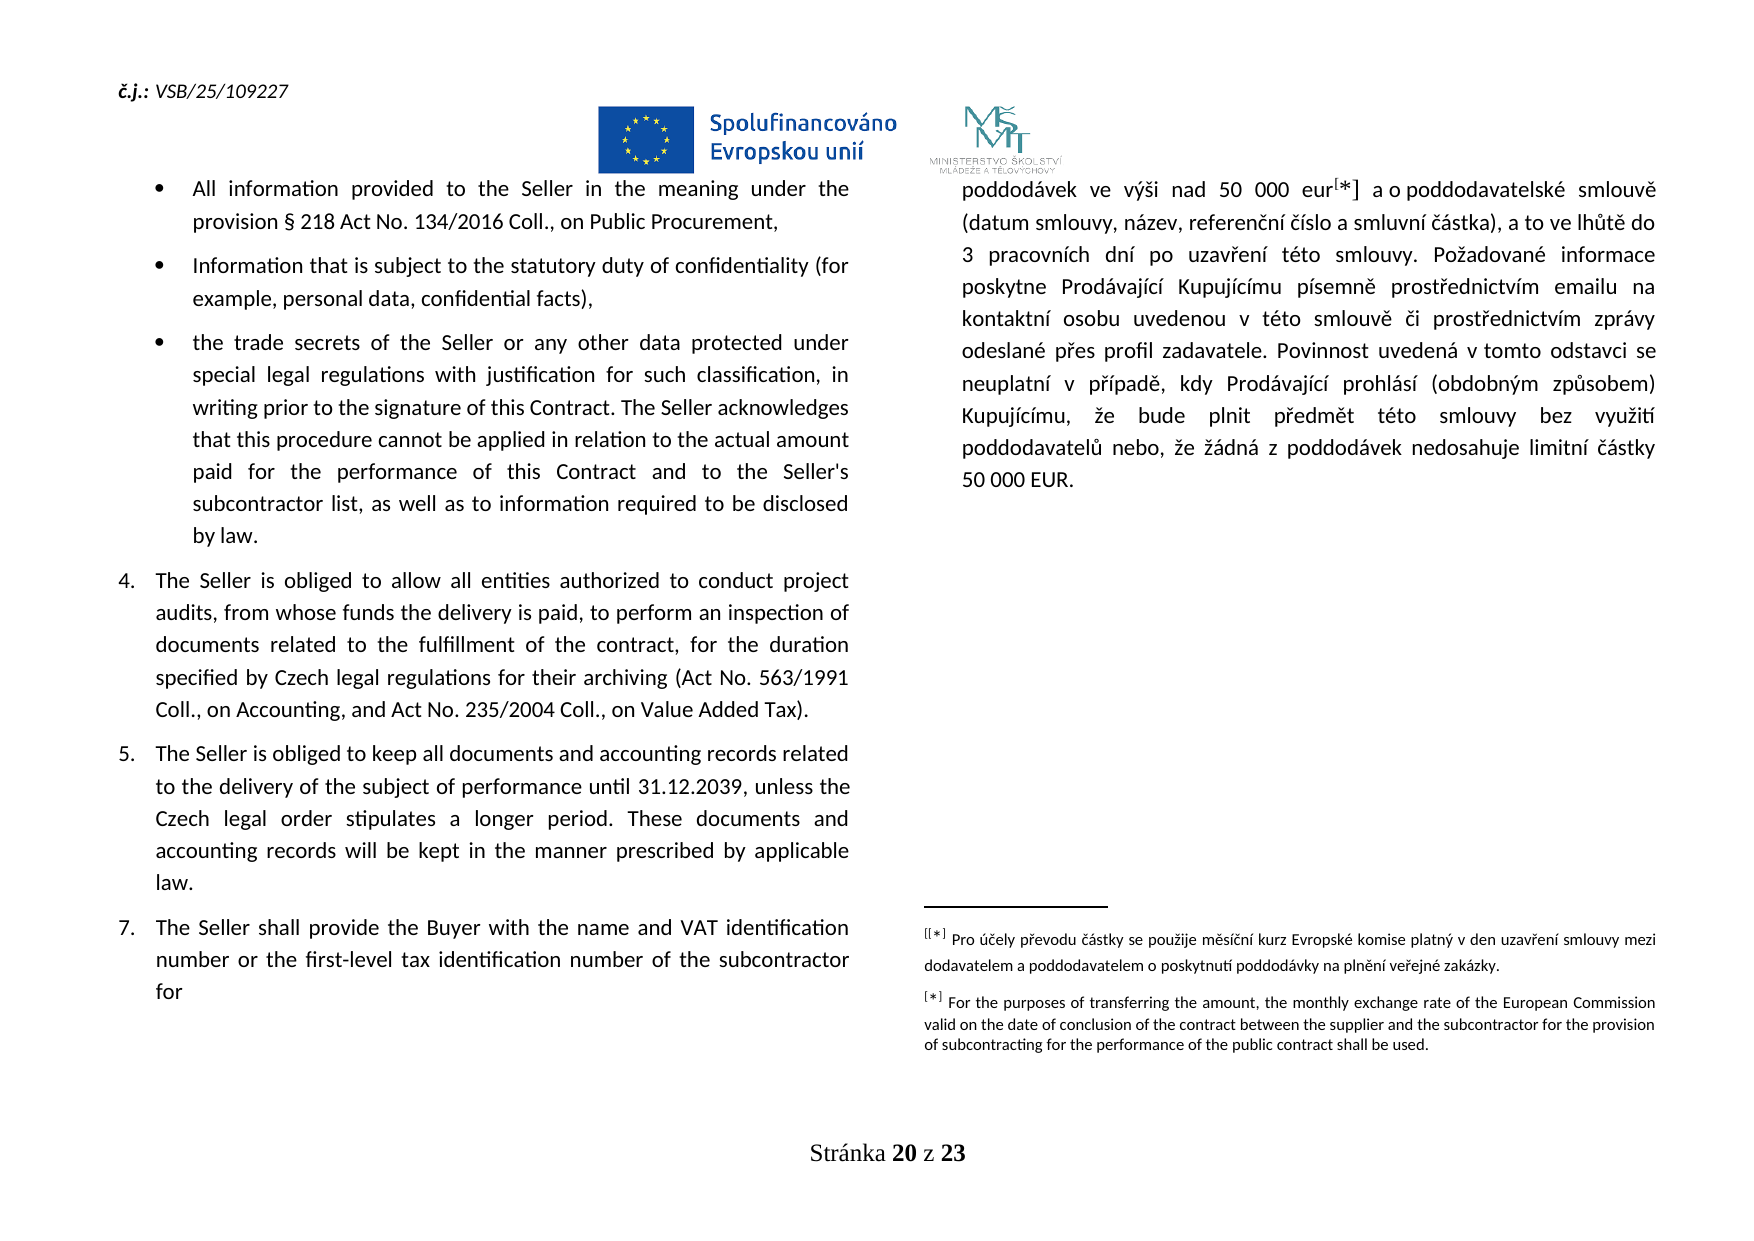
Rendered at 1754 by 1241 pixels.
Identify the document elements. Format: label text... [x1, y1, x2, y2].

text 4. The Seller is obliged to allow all entities authorized to conduct project audits, from whose funds the delivery is paid, to perform an inspection of documents related to the fulfillment of the contract, for the duration specified by Czech legal regulations for their archiving (Act No. 563/1991 Coll., on Accounting, and Act No. 235/2004 Coll., on Value Added Tax). [118, 566, 850, 723]
list Information that is subject to the statutory duty of confidentiality (for example, personal data, confidential facts), [155, 251, 850, 312]
list The Seller shall provide the Buyer with the name and VAT identification number or the first-level tax identification number of the subcontractor for [118, 913, 850, 1005]
picture [596, 105, 1064, 175]
text 5. The Seller is obliged to keep all documents and accounting records related to the delivery of the subject of performance until 31.12.2039, unless the Czech legal order stipulates a longer period. These documents and accounting records will be kept in the manner prescribed by applicable law. [118, 739, 850, 896]
list All information provided to the Seller in the meaning under the provision § 218 Act No. 134/2016 Coll., on Public Procurement, [155, 174, 850, 235]
text poddodávek ve výši nad 50 000 eur[*] a o poddodavatelské smlouvě (datum smlouvy, název, referenční číslo a smluvní částka), a to ve lhůtě do 3 pracovních dní po uzavření této smlouvy. Požadované informace poskytne Prodávající Kupujícímu písemně prostřednictvím emailu na kontaktní osobu uvedenou v této smlouvě či prostřednictvím zprávy odeslané přes profil zadavatele. Povinnost uvedená v tomto odstavci se neuplatní v případě, kdy Prodávající prohlásí (obdobným způsobem) Kupujícímu, že bude plnit předmět této smlouvy bez využití poddodavatelů nebo, že žádná z poddodávek nedosahuje limitní částky 50 000 EUR. [962, 174, 1657, 493]
list the trade secrets of the Seller or any other data protected under special legal regulations with justification for such classification, in writing prior to the signature of this Contract. The Seller acknowledges that this procedure cannot be applied in relation to the actual amount paid for the performance of this Contract and to the Seller's subcontractor list, as well as to information required to be disclosed by law. [155, 328, 850, 549]
